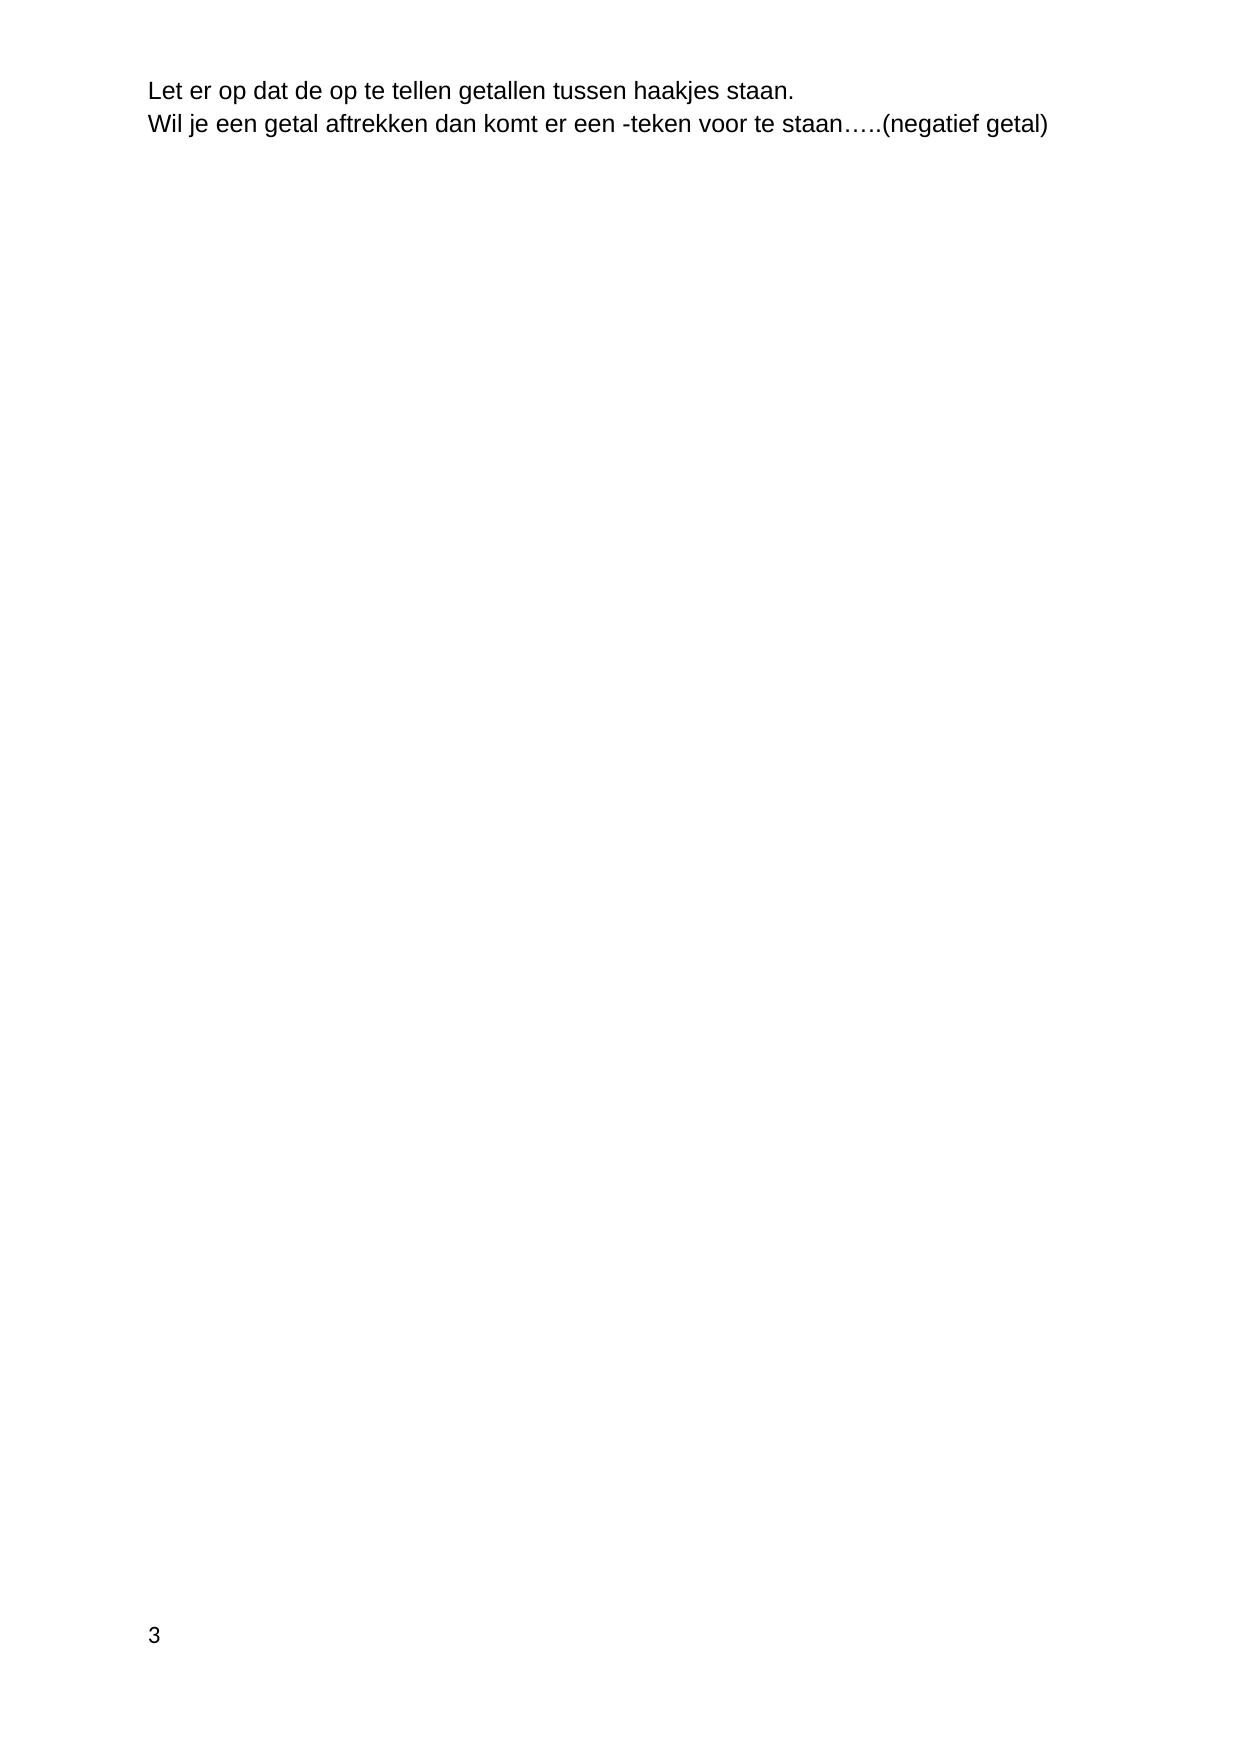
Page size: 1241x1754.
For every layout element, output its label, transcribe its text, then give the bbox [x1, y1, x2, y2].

text Let er op dat de op te tellen getallen tussen haakjes staan. [148, 76, 1093, 104]
text Wil je een getal aftrekken dan komt er een -teken voor te staan…..(negatief getal) [148, 109, 1093, 137]
